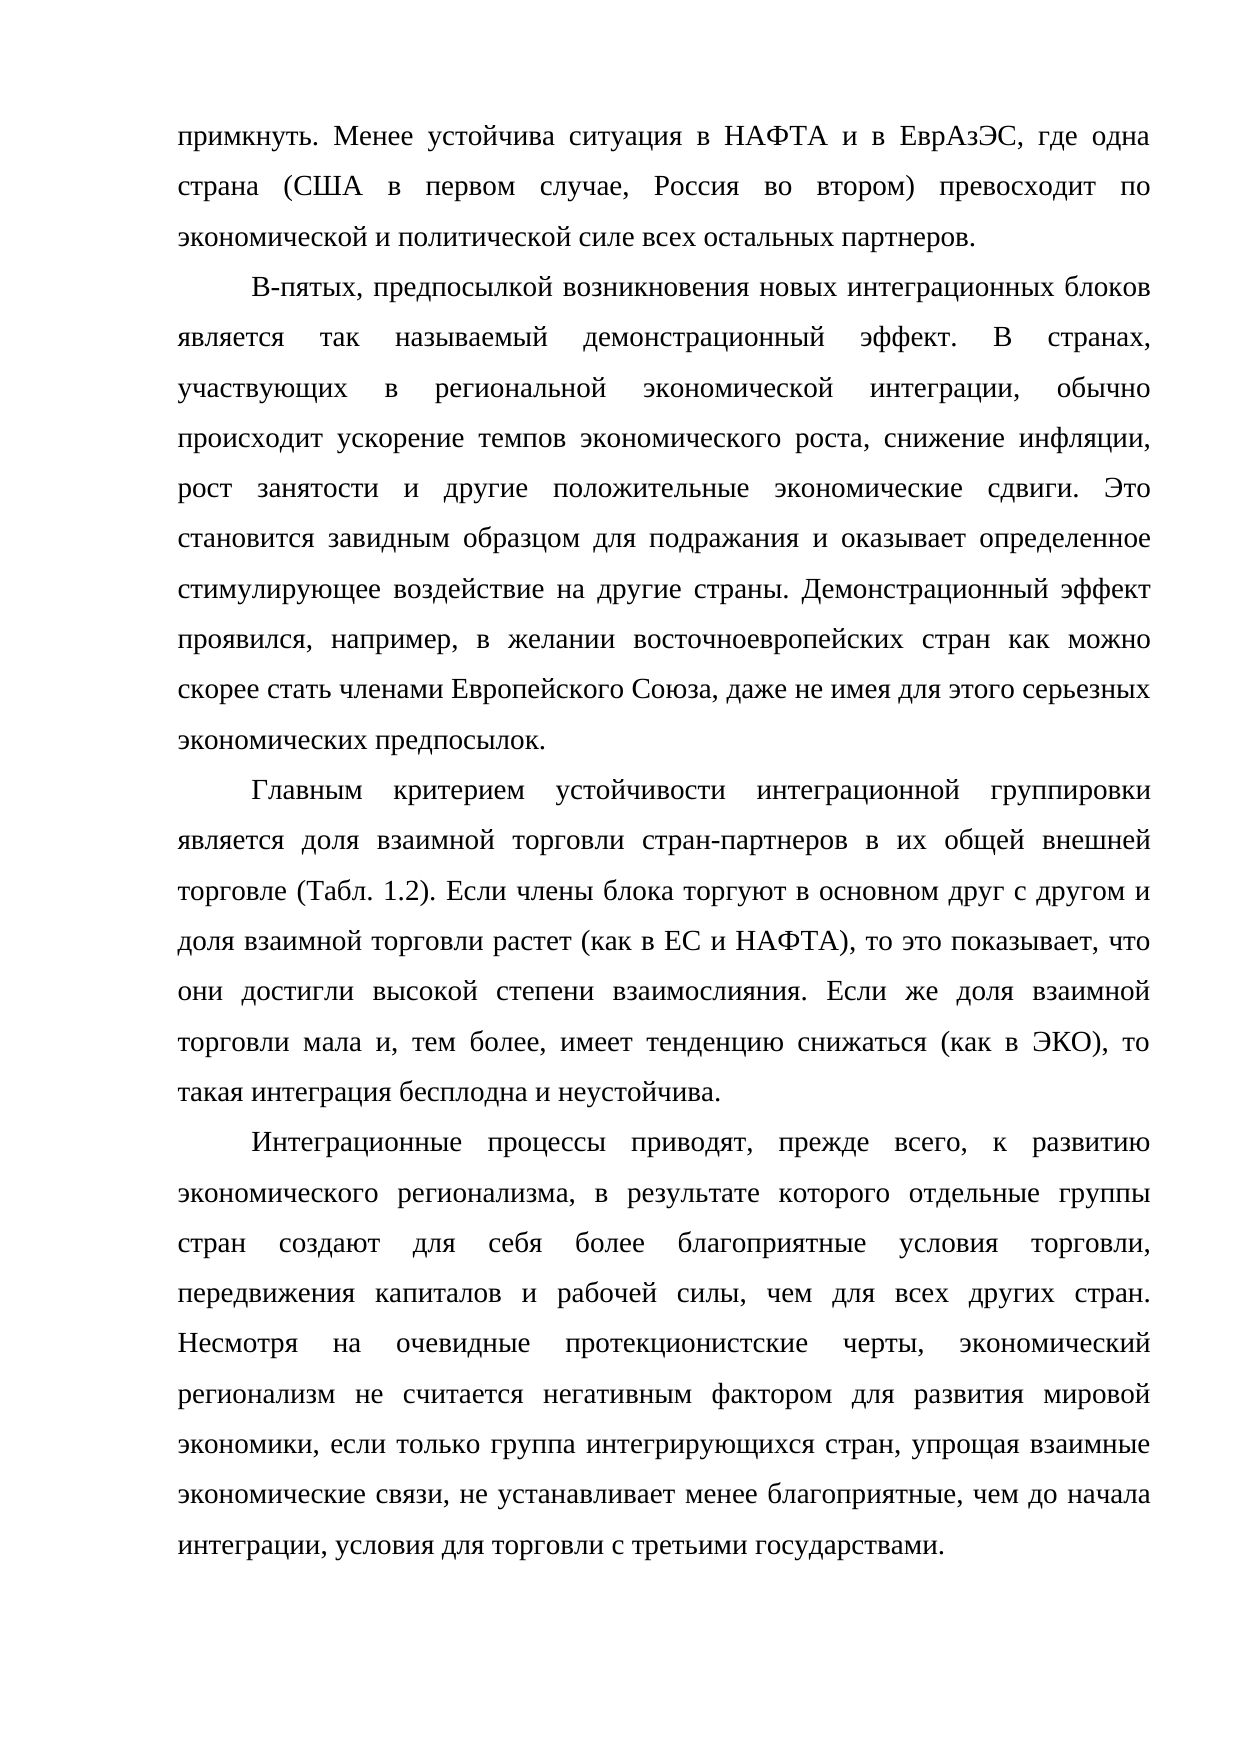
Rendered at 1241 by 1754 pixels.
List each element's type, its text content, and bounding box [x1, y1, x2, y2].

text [177, 118, 1152, 252]
text В-пятых, предпосылкой возникновения новых интеграционных блоков является так называемый демонстрационный эффект. В странах, участвующих в региональной экономической интеграции, обычно происходит ускорение темпов экономического роста, снижение инфляции, рост занятости и другие положительные экономические сдвиги. Это становится завидным образцом для подражания и оказывает определенное стимулирующее воздействие на другие страны. Демонстрационный эффект проявился, например, в желании восточноевропейских стран как можно скорее стать членами Европейского Союза, даже не имея для этого серьезных экономических предпосылок. [177, 269, 1152, 755]
text Интеграционные процессы приводят, прежде всего, к развитию экономического регионализма, в результате которого отдельные группы стран создают для себя более благоприятные условия торговли, передвижения капиталов и рабочей силы, чем для всех других стран. Несмотря на очевидные протекционистские черты, экономический регионализм не считается негативным фактором для развития мировой экономики, если только группа интегрирующихся стран, упрощая взаимные экономические связи, не устанавливает менее благоприятные, чем до начала интеграции, условия для торговли с третьими государствами. [177, 1124, 1152, 1560]
text Главным критерием устойчивости интеграционной группировки является доля взаимной торговли стран-партнеров в их общей внешней торговле (Табл. 1.2). Если члены блока торгуют в основном друг с другом и доля взаимной торговли растет (как в ЕС и НАФТА), то это показывает, что они достигли высокой степени взаимослияния. Если же доля взаимной торговли мала и, тем более, имеет тенденцию снижаться (как в ЭКО), то такая интеграция бесплодна и неустойчива. [177, 772, 1152, 1108]
